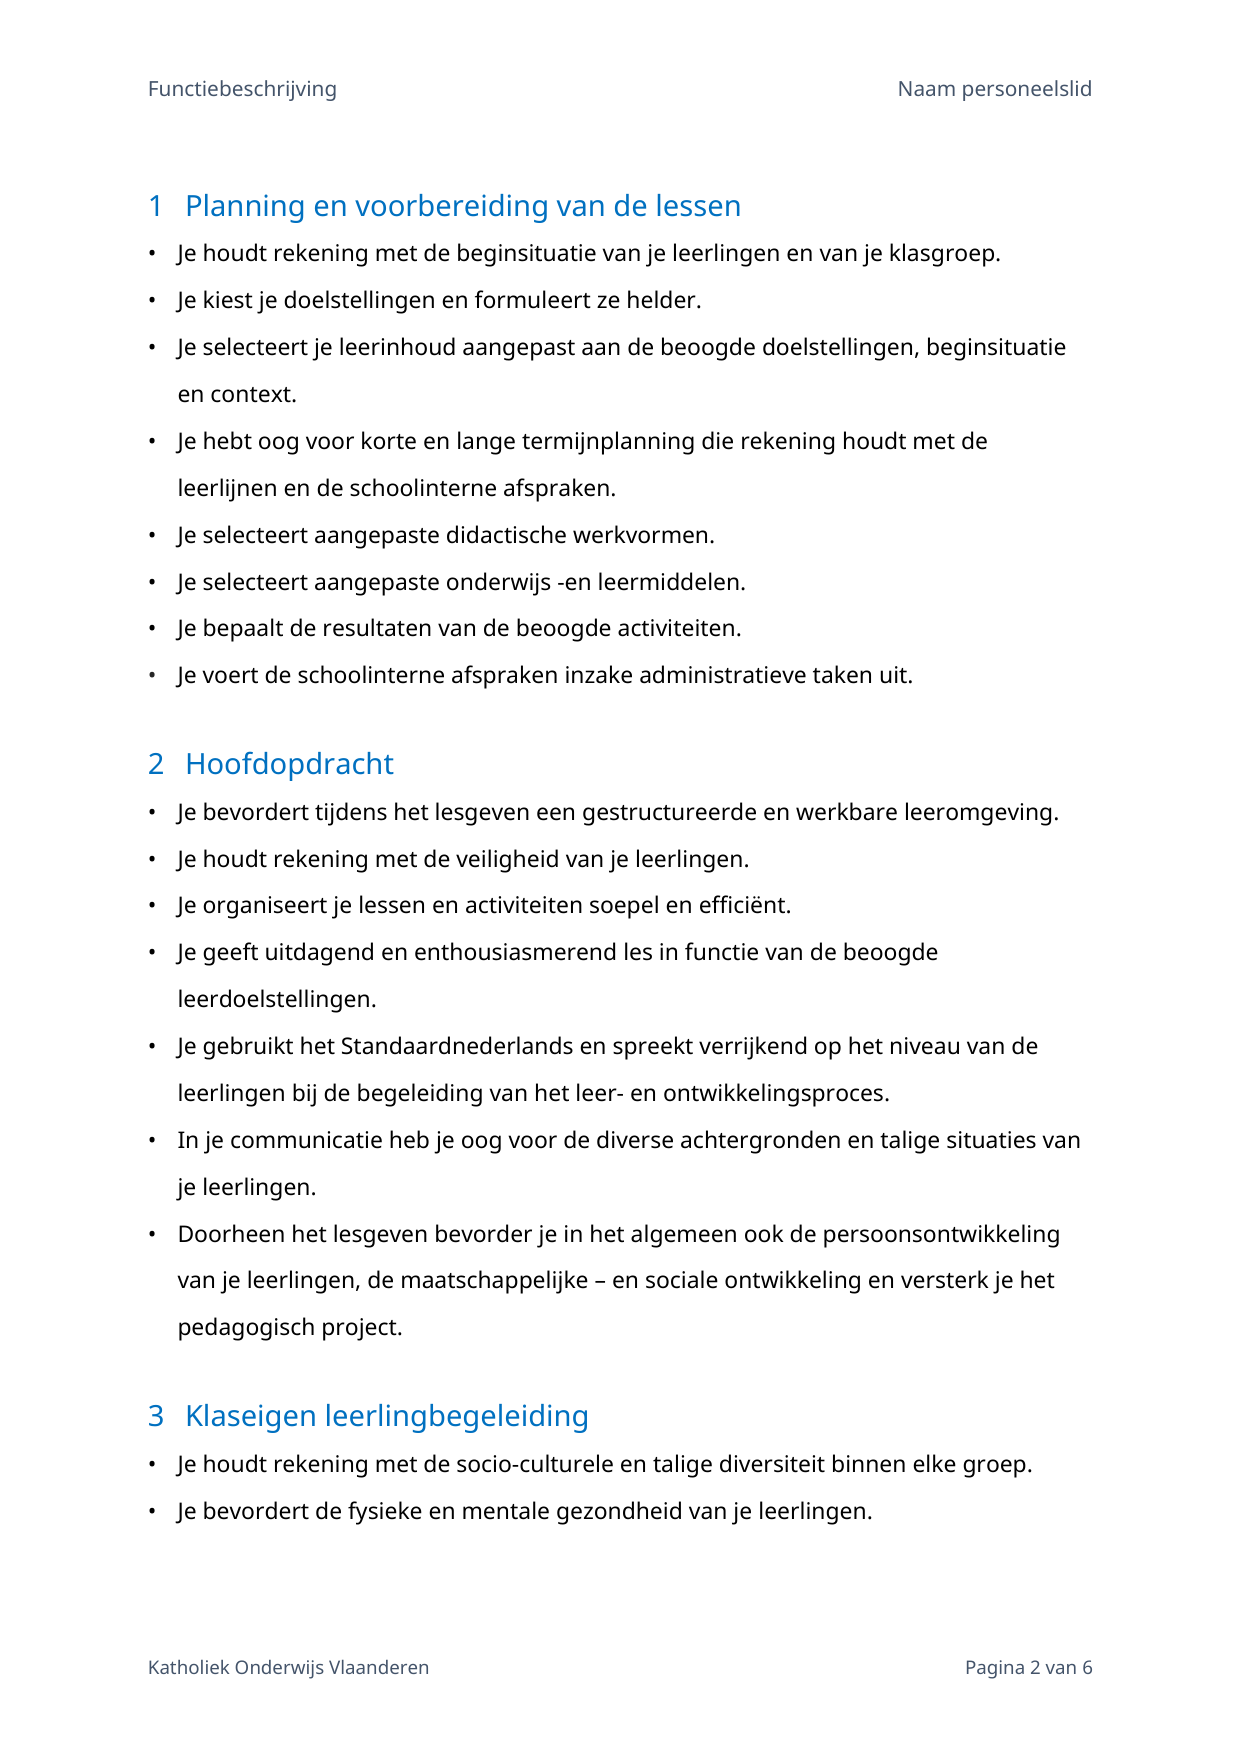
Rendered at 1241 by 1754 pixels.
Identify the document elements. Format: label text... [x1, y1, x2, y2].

text Je bepaalt de resultaten van de beoogde activiteiten. [148, 612, 1093, 643]
text Je organiseert je lessen en activiteiten soepel en efficiënt. [148, 889, 1093, 921]
text Je houdt rekening met de veiligheid van je leerlingen. [148, 843, 1093, 874]
text Je voert de schoolinterne afspraken inzake administratieve taken uit. [148, 659, 1093, 690]
list Planning en voorbereiding van de lessen [148, 185, 1093, 225]
text Je selecteert aangepaste onderwijs -en leermiddelen. [148, 565, 1093, 597]
text Je houdt rekening met de socio-culturele en talige diversiteit binnen elke groep. [148, 1448, 1093, 1479]
text Je selecteert je leerinhoud aangepast aan de beoogde doelstellingen, beginsituatie en context. [148, 331, 1093, 409]
text Je bevordert de fysieke en mentale gezondheid van je leerlingen. [148, 1495, 1093, 1526]
text Je kiest je doelstellingen en formuleert ze helder. [148, 284, 1093, 315]
text Je bevordert tijdens het lesgeven een gestructureerde en werkbare leeromgeving. [148, 796, 1093, 827]
list Klaseigen leerlingbegeleiding [148, 1396, 1093, 1435]
text Je hebt oog voor korte en lange termijnplanning die rekening houdt met de leerlijnen en de schoolinterne afspraken. [148, 425, 1093, 503]
list Hoofdopdracht [148, 743, 1093, 783]
text Doorheen het lesgeven bevorder je in het algemeen ook de persoonsontwikkeling van je leerlingen, de maatschappelijke – en sociale ontwikkeling en versterk je het pedagogisch project. [148, 1218, 1093, 1343]
text Je gebruikt het Standaardnederlands en spreekt verrijkend op het niveau van de leerlingen bij de begeleiding van het leer- en ontwikkelingsproces. [148, 1030, 1093, 1108]
text Je selecteert aangepaste didactische werkvormen. [148, 518, 1093, 550]
text Je geeft uitdagend en enthousiasmerend les in functie van de beoogde leerdoelstellingen. [148, 936, 1093, 1014]
text In je communicatie heb je oog voor de diverse achtergronden en talige situaties van je leerlingen. [148, 1124, 1093, 1202]
text Je houdt rekening met de beginsituatie van je leerlingen en van je klasgroep. [148, 237, 1093, 268]
